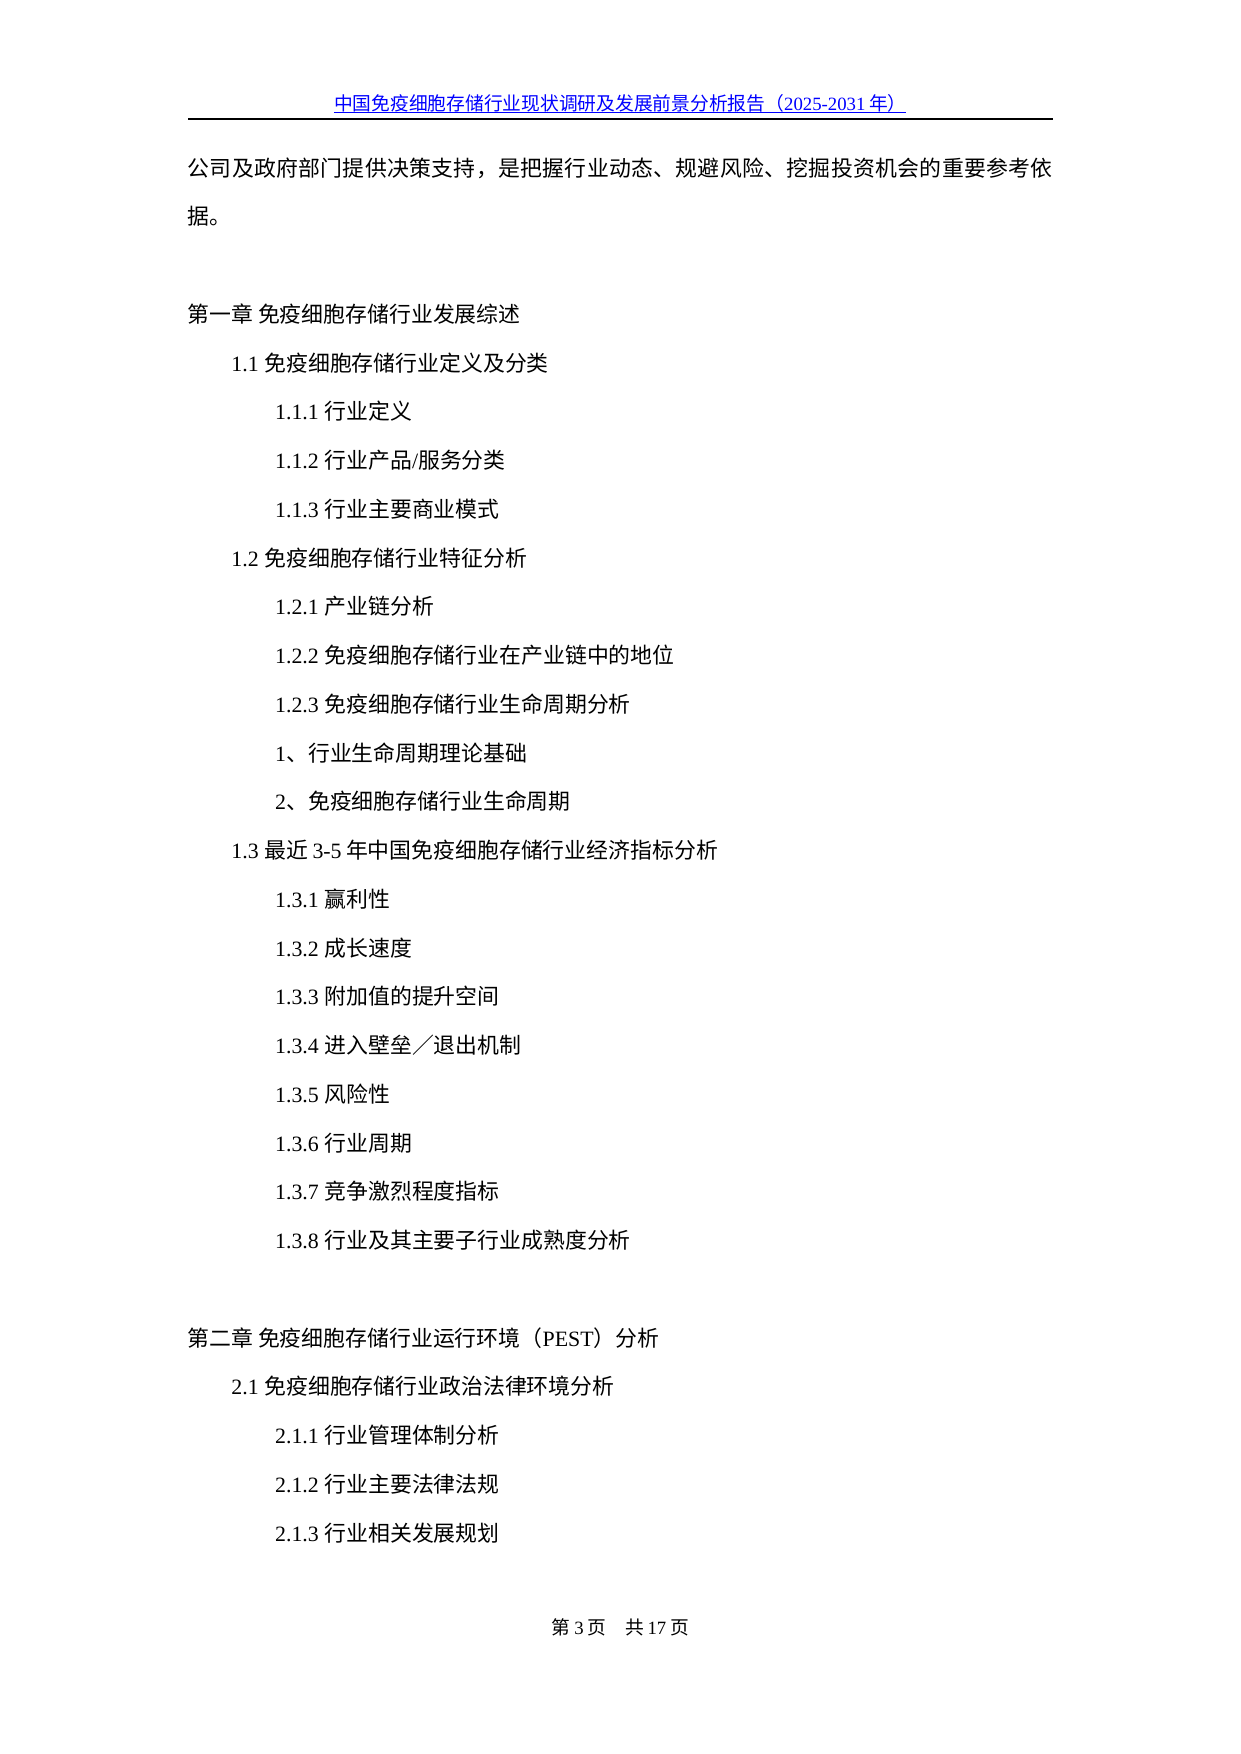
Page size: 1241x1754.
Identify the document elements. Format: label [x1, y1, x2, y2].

text [187, 150, 1053, 1548]
